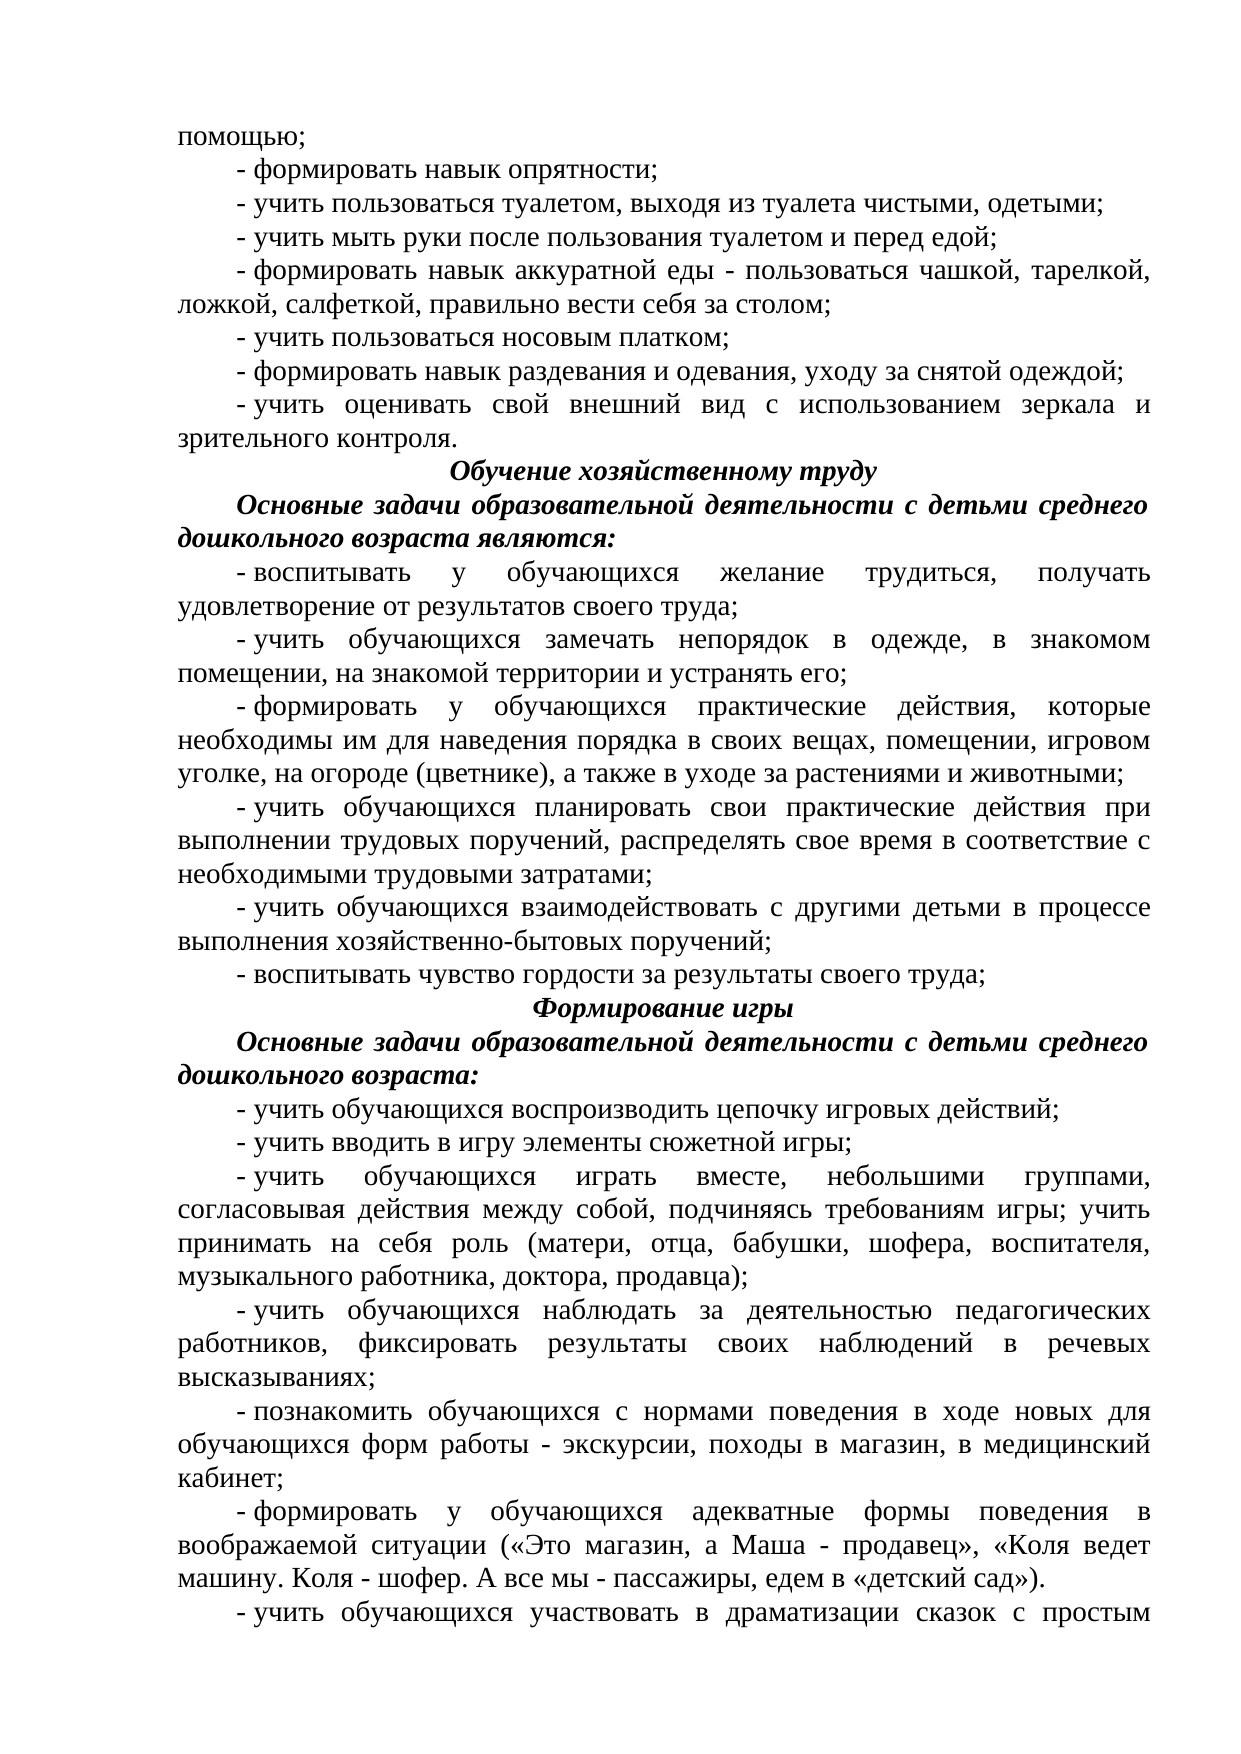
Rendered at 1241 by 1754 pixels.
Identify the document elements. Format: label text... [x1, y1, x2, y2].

text - учить обучающихся планировать свои практические действия при выполнении трудовых поручений, распределять свое время в соответствие с необходимыми трудовыми затратами; [177, 789, 1152, 889]
text - формировать у обучающихся практические действия, которые необходимы им для наведения порядка в своих вещах, помещении, игровом уголке, на огороде (цветнике), а также в уходе за растениями и животными; [177, 688, 1152, 789]
text - учить обучающихся замечать непорядок в одежде, в знакомом помещении, на знакомой территории и устранять его; [177, 621, 1152, 688]
text - учить оценивать свой внешний вид с использованием зеркала и зрительного контроля. [177, 386, 1152, 453]
text - учить обучающихся играть вместе, небольшими группами, согласовывая действия между собой, подчиняясь требованиям игры; учить принимать на себя роль (матери, отца, бабушки, шофера, воспитателя, музыкального работника, доктора, продавца); [177, 1158, 1152, 1292]
text - учить обучающихся воспроизводить цепочку игровых действий; [177, 1091, 1152, 1124]
text - учить обучающихся наблюдать за деятельностью педагогических работников, фиксировать результаты своих наблюдений в речевых высказываниях; [177, 1292, 1152, 1393]
text - учить обучающихся взаимодействовать с другими детьми в процессе выполнения хозяйственно-бытовых поручений; [177, 889, 1152, 957]
text Основные задачи образовательной деятельности с детьми среднего дошкольного возраста являются: [177, 487, 1152, 554]
text - формировать навык аккуратной еды - пользоваться чашкой, тарелкой, ложкой, салфеткой, правильно вести себя за столом; [177, 252, 1152, 319]
text - воспитывать чувство гордости за результаты своего труда; [177, 957, 1152, 990]
text - формировать навык раздевания и одевания, уходу за снятой одеждой; [177, 353, 1152, 386]
text - учить вводить в игру элементы сюжетной игры; [177, 1124, 1152, 1158]
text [177, 118, 1152, 152]
text - учить пользоваться туалетом, выходя из туалета чистыми, одетыми; [177, 185, 1152, 219]
text - формировать у обучающихся адекватные формы поведения в воображаемой ситуации («Это магазин, а Маша - продавец», «Коля ведет машину. Коля - шофер. А все мы - пассажиры, едем в «детский сад»). [177, 1493, 1152, 1594]
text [177, 1594, 1152, 1627]
text Обучение хозяйственному труду [177, 453, 1152, 487]
text Основные задачи образовательной деятельности с детьми среднего дошкольного возраста: [177, 1024, 1152, 1091]
text - учить пользоваться носовым платком; [177, 319, 1152, 353]
text Формирование игры [177, 990, 1152, 1024]
text - учить мыть руки после пользования туалетом и перед едой; [177, 219, 1152, 252]
text - познакомить обучающихся с нормами поведения в ходе новых для обучающихся форм работы - экскурсии, походы в магазин, в медицинский кабинет; [177, 1393, 1152, 1493]
text - воспитывать у обучающихся желание трудиться, получать удовлетворение от результатов своего труда; [177, 554, 1152, 621]
text - формировать навык опрятности; [177, 152, 1152, 185]
